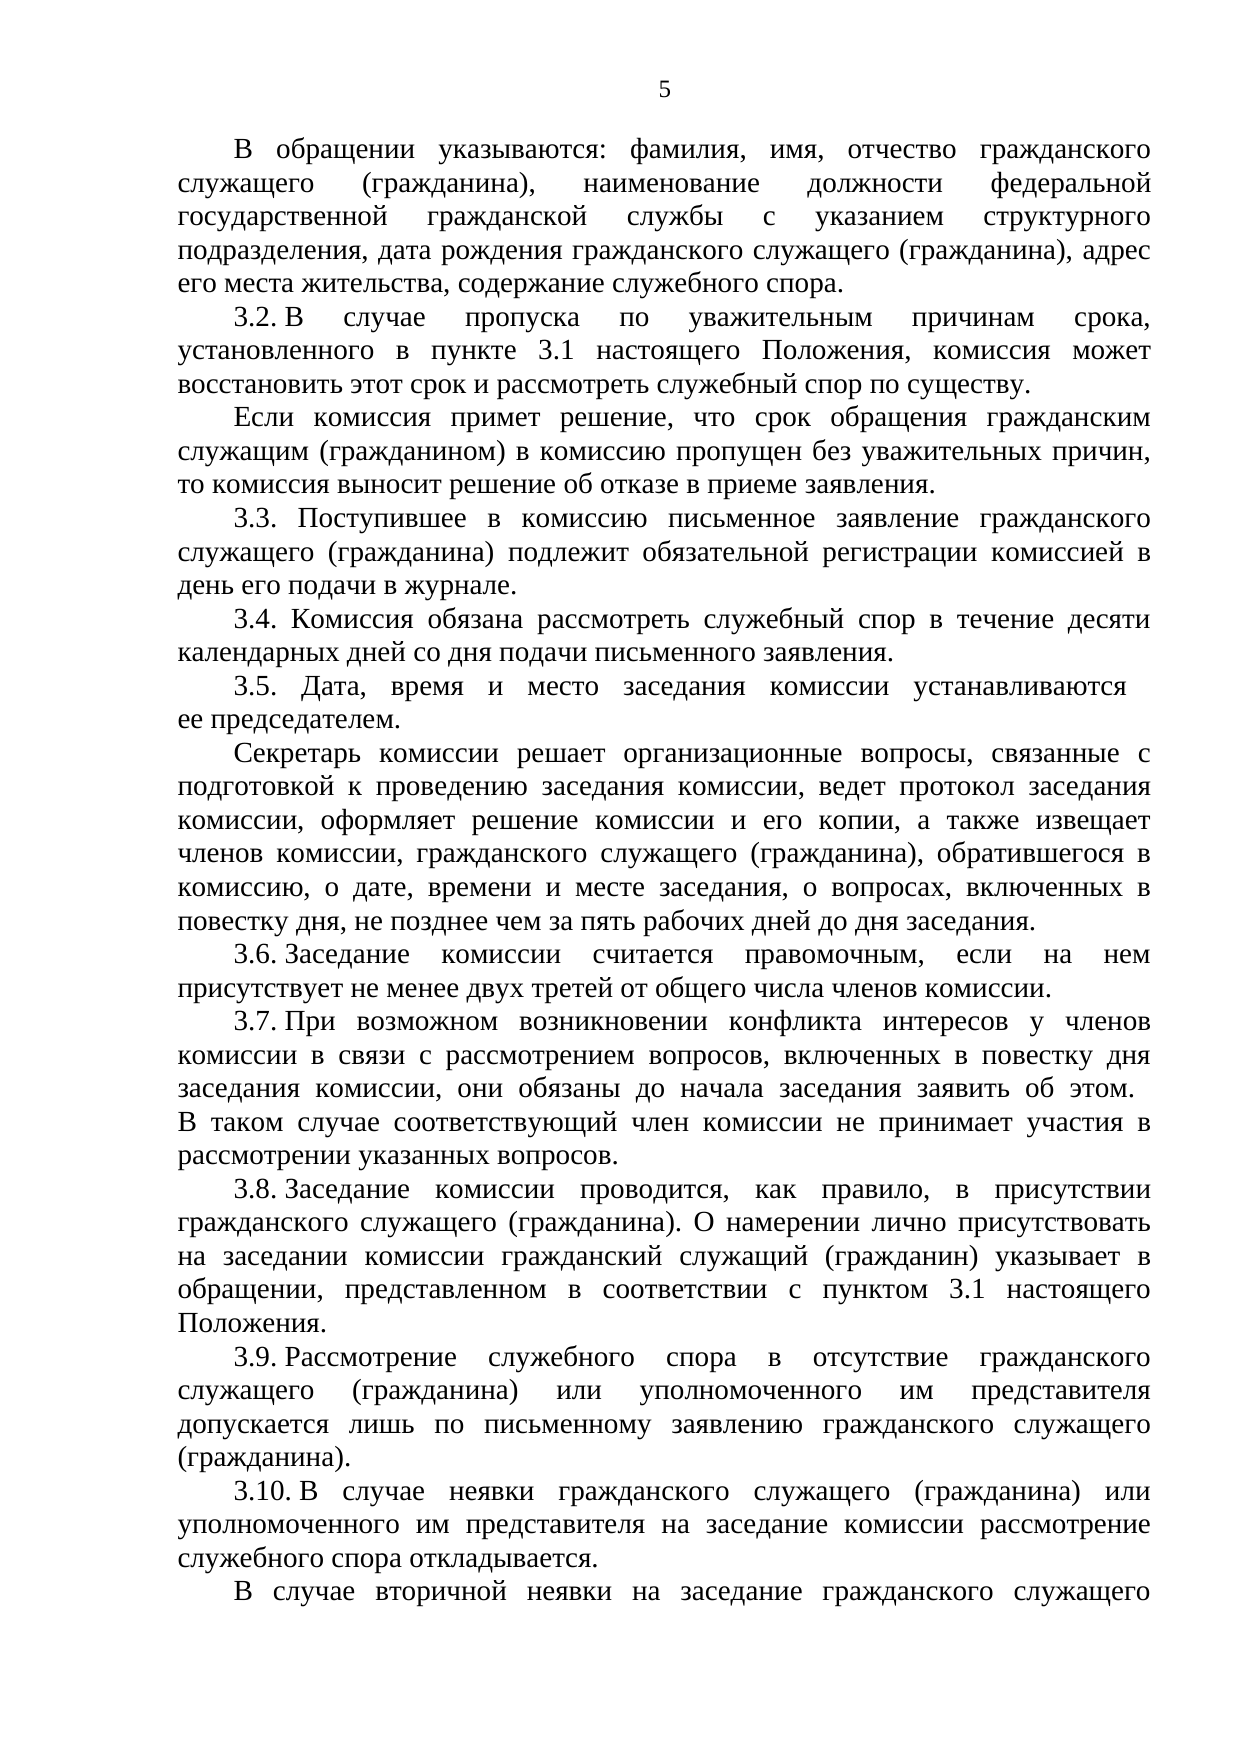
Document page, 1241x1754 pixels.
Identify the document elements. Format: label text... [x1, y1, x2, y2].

text Секретарь комиссии решает организационные вопросы, связанные с подготовкой к проведению заседания комиссии, ведет протокол заседания комиссии, оформляет решение комиссии и его копии, а также извещает членов комиссии, гражданского служащего (гражданина), обратившегося в комиссию, о дате, времени и месте заседания, о вопросах, включенных в повестку дня, не позднее чем за пять рабочих дней до дня заседания. [177, 735, 1152, 936]
text 3.8. Заседание комиссии проводится, как правило, в присутствии гражданского служащего (гражданина). О намерении лично присутствовать на заседании комиссии гражданский служащий (гражданин) указывает в обращении, представленном в соответствии с пунктом 3.1 настоящего Положения. [177, 1171, 1152, 1339]
text Если комиссия примет решение, что срок обращения гражданским служащим (гражданином) в комиссию пропущен без уважительных причин, то комиссия выносит решение об отказе в приеме заявления. [177, 399, 1152, 500]
text 3.3. Поступившее в комиссию письменное заявление гражданского служащего (гражданина) подлежит обязательной регистрации комиссией в день его подачи в журнале. [177, 500, 1152, 601]
text 3.10. В случае неявки гражданского служащего (гражданина) или уполномоченного им представителя на заседание комиссии рассмотрение служебного спора откладывается. [177, 1473, 1152, 1573]
text 3.2. В случае пропуска по уважительным причинам срока, установленного в пункте 3.1 настоящего Положения, комиссия может восстановить этот срок и рассмотреть служебный спор по существу. [177, 299, 1152, 399]
text В обращении указываются: фамилия, имя, отчество гражданского служащего (гражданина), наименование должности федеральной государственной гражданской службы с указанием структурного подразделения, дата рождения гражданского служащего (гражданина), адрес его места жительства, содержание служебного спора. [177, 131, 1152, 299]
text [177, 1573, 1152, 1607]
text 3.4. Комиссия обязана рассмотреть служебный спор в течение десяти календарных дней со дня подачи письменного заявления. [177, 601, 1152, 668]
text 3.6. Заседание комиссии считается правомочным, если на нем присутствует не менее двух третей от общего числа членов комиссии. [177, 936, 1152, 1003]
text 3.5. Дата, время и место заседания комиссии устанавливаются ее председателем. [177, 668, 1152, 735]
text 3.9. Рассмотрение служебного спора в отсутствие гражданского служащего (гражданина) или уполномоченного им представителя допускается лишь по письменному заявлению гражданского служащего (гражданина). [177, 1339, 1152, 1473]
text 3.7. При возможном возникновении конфликта интересов у членов комиссии в связи с рассмотрением вопросов, включенных в повестку дня заседания комиссии, они обязаны до начала заседания заявить об этом. В таком случае соответствующий член комиссии не принимает участия в рассмотрении указанных вопросов. [177, 1003, 1152, 1171]
